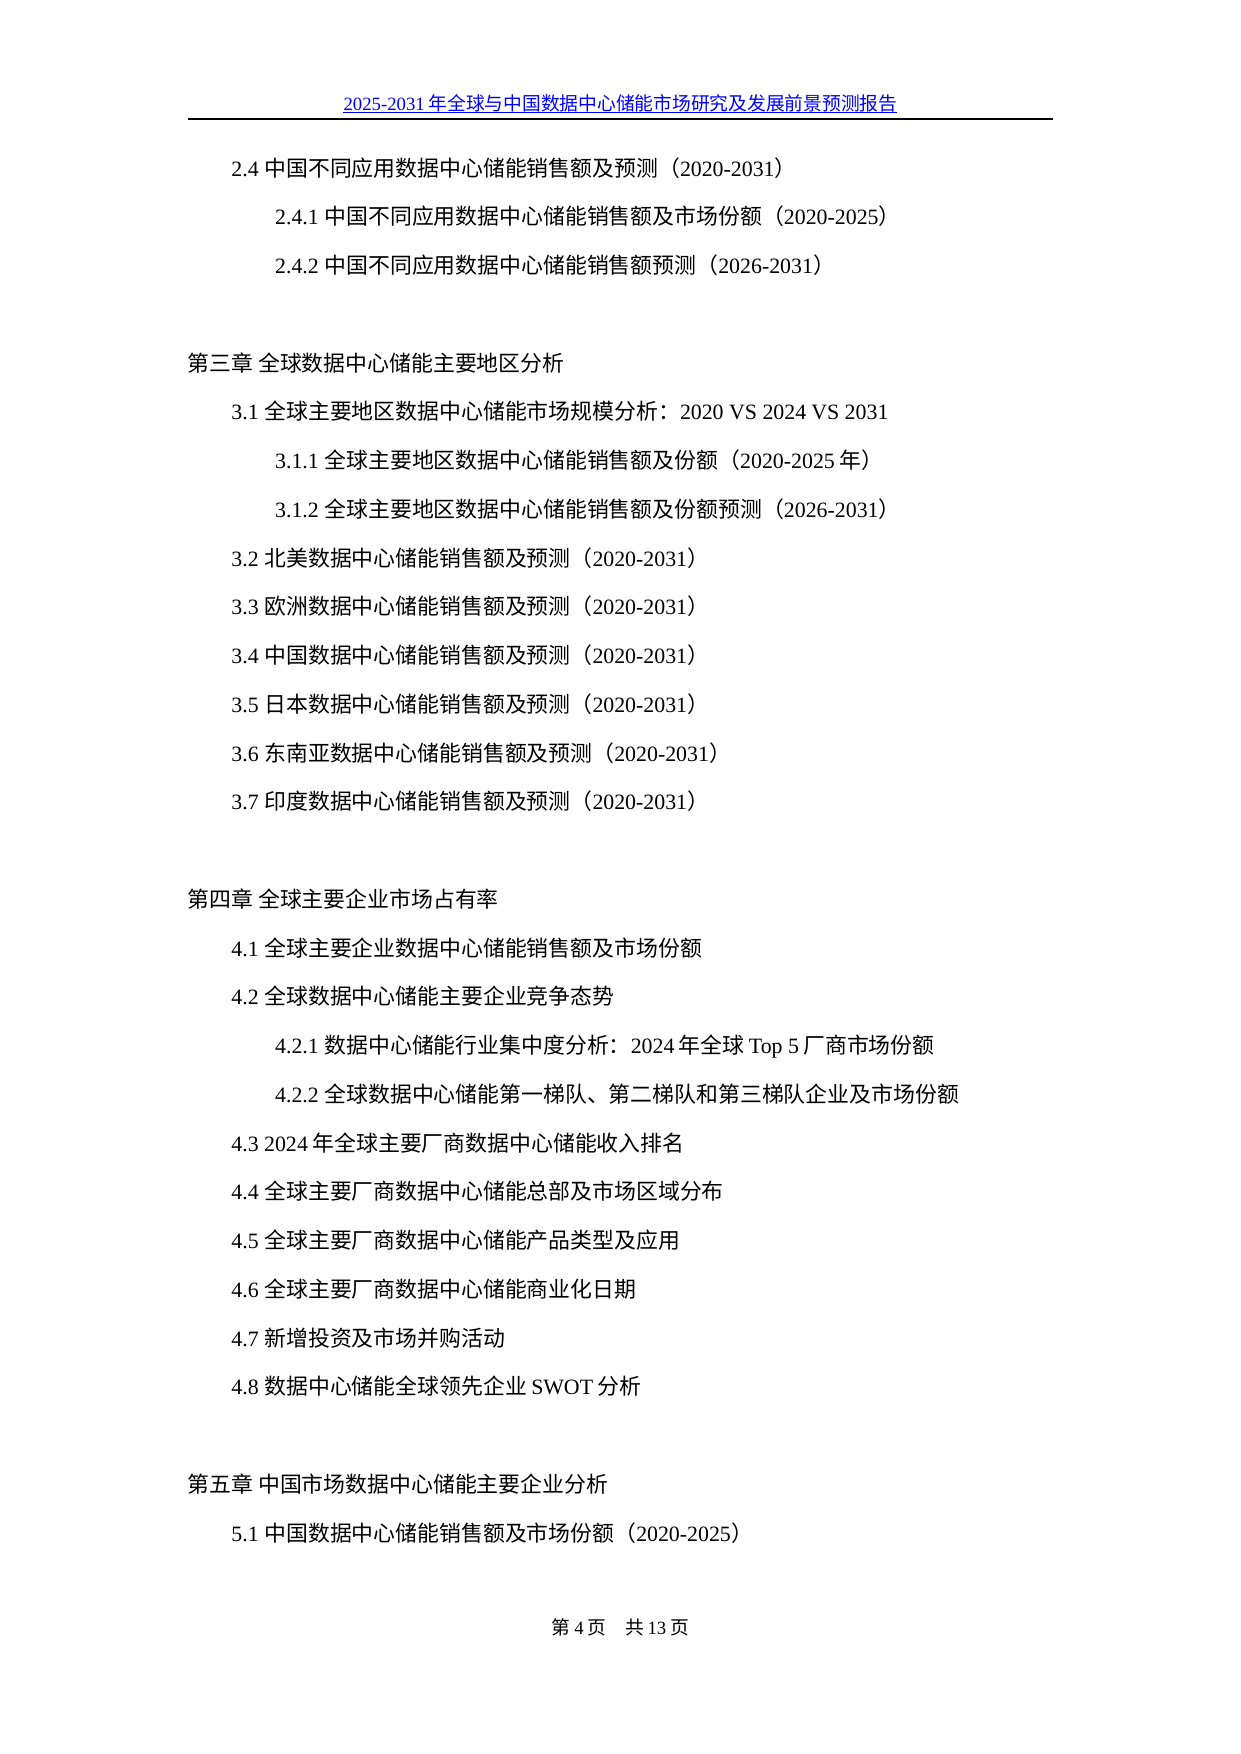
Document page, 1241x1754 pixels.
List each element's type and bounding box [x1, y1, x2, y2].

text [187, 150, 1053, 1548]
